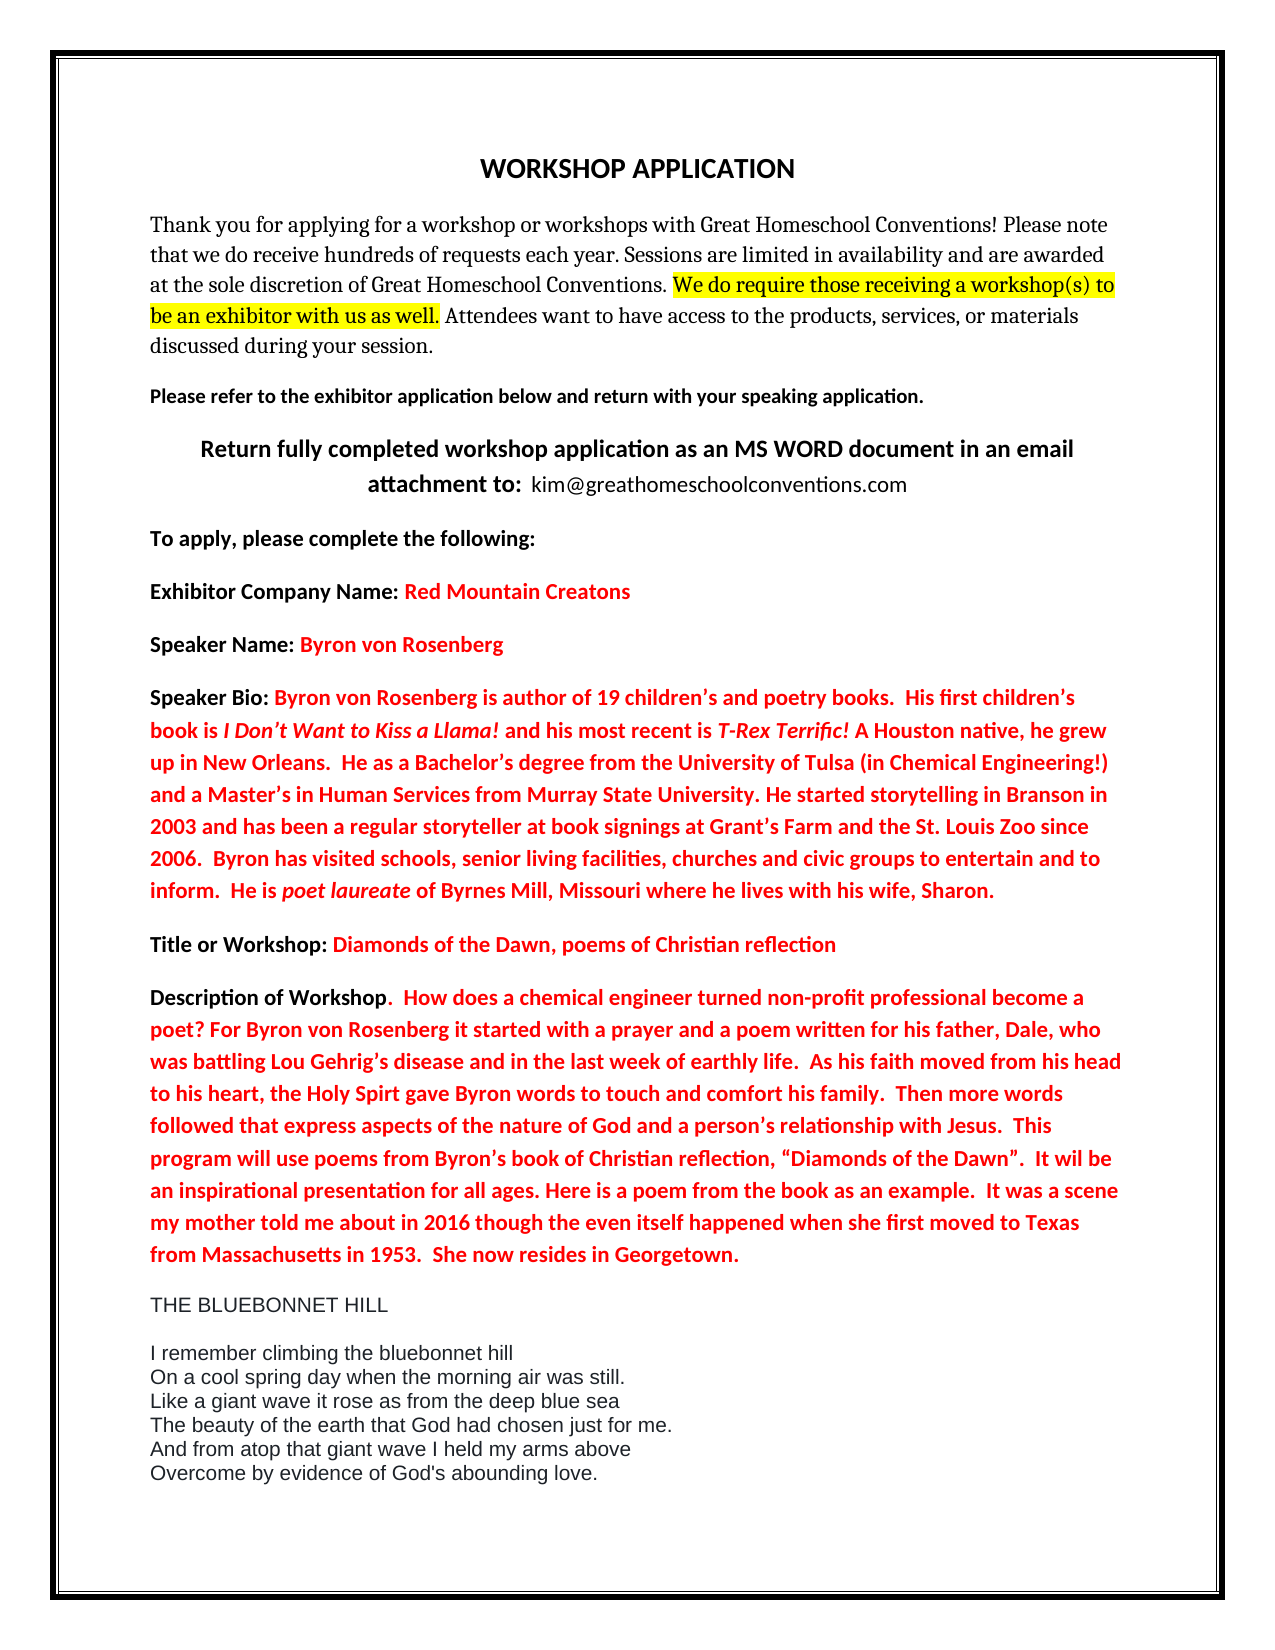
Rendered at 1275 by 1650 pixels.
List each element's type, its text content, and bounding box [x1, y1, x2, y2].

text Speaker Bio: Byron von Rosenberg is author of 19 children’s and poetry books. His first children’s book is I Don’t Want to Kiss a Llama! and his most recent is T-Rex Terrific! A Houston native, he grew up in New Orleans. He as a Bachelor’s degree from the University of Tulsa (in Chemical Engineering!) and a Master’s in Human Services from Murray State University. He started storytelling in Branson in 2003 and has been a regular storyteller at book signings at Grant’s Farm and the St. Louis Zoo since 2006. Byron has visited schools, senior living facilities, churches and civic groups to entertain and to inform. He is poet laureate of Byrnes Mill, Missouri where he lives with his wife, Sharon. [150, 683, 1125, 905]
text WORKSHOP APPLICATION [150, 150, 1125, 186]
text Thank you for applying for a workshop or workshops with Great Homeschool Conventions! Please note that we do receive hundreds of requests each year. Sessions are limited in availability and are awarded at the sole discretion of Great Homeschool Conventions. We do require those receiving a workshop(s) to be an exhibitor with us as well. Attendees want to have access to the products, services, or materials discussed during your session. [150, 212, 1125, 359]
text And from atop that giant wave I held my arms above [150, 1437, 1125, 1461]
text THE BLUEBONNET HILL [150, 1293, 1125, 1317]
text I remember climbing the bluebonnet hill [150, 1341, 1125, 1365]
text Please refer to the exhibitor application below and return with your speaking application. [150, 384, 1125, 409]
text Like a giant wave it rose as from the deep blue sea [150, 1389, 1125, 1413]
text Return fully completed workshop application as an MS WORD document in an email attachment to: kim@greathomeschoolconventions.com [150, 434, 1125, 499]
text Exhibitor Company Name: Red Mountain Creatons [150, 577, 1125, 606]
text To apply, please complete the following: [150, 524, 1125, 552]
text Description of Workshop. How does a chemical engineer turned non-profit professional become a poet? For Byron von Rosenberg it started with a prayer and a poem written for his father, Dale, who was battling Lou Gehrig’s disease and in the last week of earthly life. As his faith moved from his head to his heart, the Holy Spirt gave Byron words to touch and comfort his family. Then more words followed that express aspects of the nature of God and a person’s relationship with Jesus. This program will use poems from Byron’s book of Christian reflection, “Diamonds of the Dawn”. It wil be an inspirational presentation for all ages. Here is a poem from the book as an example. It was a scene my mother told me about in 2016 though the even itself happened when she first moved to Texas from Massachusetts in 1953. She now resides in Georgetown. [150, 983, 1125, 1268]
text Overcome by evidence of God's abounding love. [150, 1461, 1125, 1485]
text On a cool spring day when the morning air was still. [150, 1365, 1125, 1389]
text Speaker Name: Byron von Rosenberg [150, 631, 1125, 658]
text Title or Workshop: Diamonds of the Dawn, poems of Christian reflection [150, 930, 1125, 958]
text The beauty of the earth that God had chosen just for me. [150, 1413, 1125, 1437]
